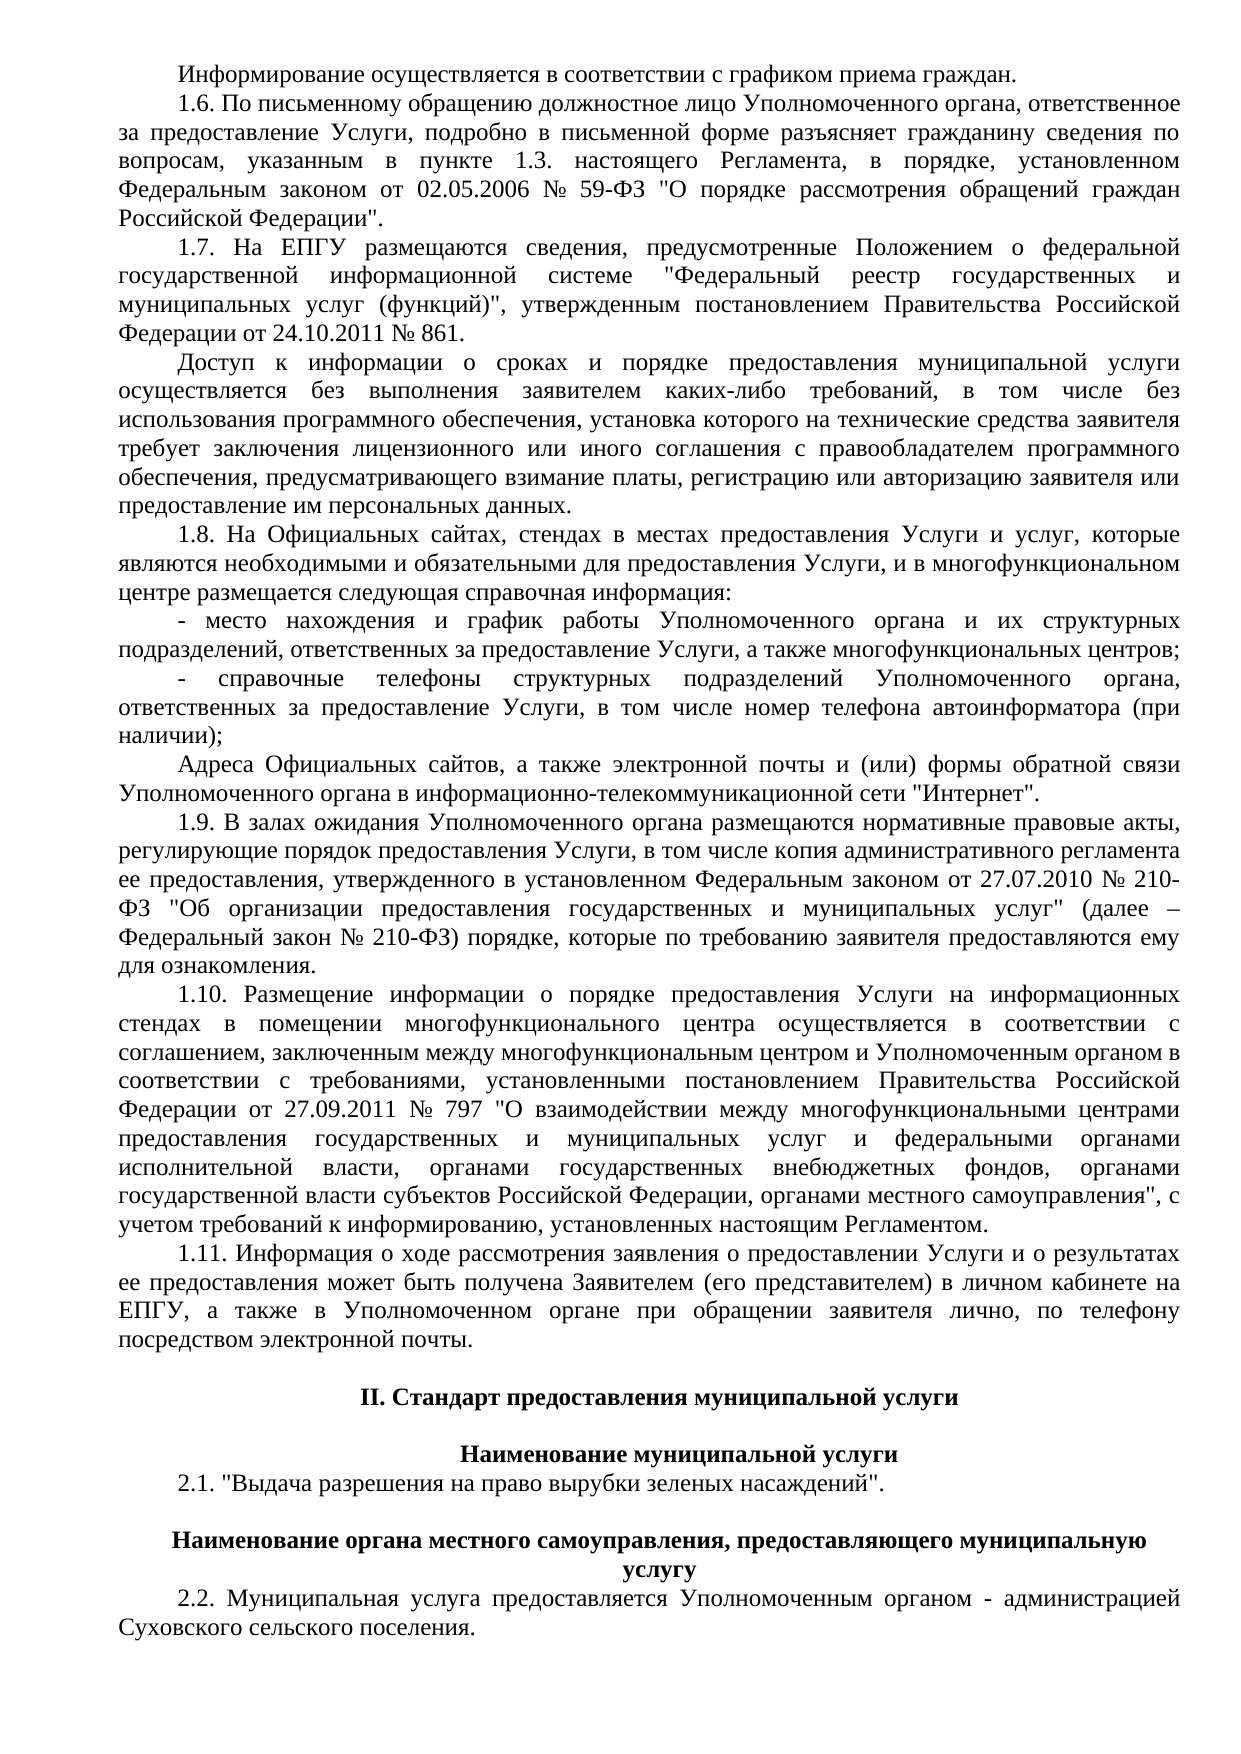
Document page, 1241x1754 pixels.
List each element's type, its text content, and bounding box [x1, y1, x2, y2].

text 1.10. Размещение информации о порядке предоставления Услуги на информационных стендах в помещении многофункционального центра осуществляется в соответствии с соглашением, заключенным между многофункциональным центром и Уполномоченным органом в соответствии с требованиями, установленными постановлением Правительства Российской Федерации от 27.09.2011 № 797 "О взаимодействии между многофункциональными центрами предоставления государственных и муниципальных услуг и федеральными органами исполнительной власти, органами государственных внебюджетных фондов, органами государственной власти субъектов Российской Федерации, органами местного самоуправления", с учетом требований к информированию, установленных настоящим Регламентом. [118, 979, 1181, 1238]
text 2.1. "Выдача разрешения на право вырубки зеленых насаждений". [118, 1468, 1181, 1497]
text Доступ к информации о сроках и порядке предоставления муниципальной услуги осуществляется без выполнения заявителем каких-либо требований, в том числе без использования программного обеспечения, установка которого на технические средства заявителя требует заключения лицензионного или иного соглашения с правообладателем программного обеспечения, предусматривающего взимание платы, регистрацию или авторизацию заявителя или предоставление им персональных данных. [118, 347, 1181, 519]
text 1.9. В залах ожидания Уполномоченного органа размещаются нормативные правовые акты, регулирующие порядок предоставления Услуги, в том числе копия административного регламента ее предоставления, утвержденного в установленном Федеральным законом от 27.07.2010 № 210-ФЗ "Об организации предоставления государственных и муниципальных услуг" (далее – Федеральный закон № 210-ФЗ) порядке, которые по требованию заявителя предоставляются ему для ознакомления. [118, 807, 1181, 979]
text Информирование осуществляется в соответствии с графиком приема граждан. [118, 59, 1181, 88]
text - справочные телефоны структурных подразделений Уполномоченного органа, ответственных за предоставление Услуги, в том числе номер телефона автоинформатора (при наличии); [118, 663, 1181, 749]
subtitle II. Стандарт предоставления муниципальной услуги [138, 1382, 1181, 1410]
text 1.11. Информация о ходе рассмотрения заявления о предоставлении Услуги и о результатах ее предоставления может быть получена Заявителем (его представителем) в личном кабинете на ЕПГУ, а также в Уполномоченном органе при обращении заявителя лично, по телефону посредством электронной почты. [118, 1238, 1181, 1353]
text 1.8. На Официальных сайтах, стендах в местах предоставления Услуги и услуг, которые являются необходимыми и обязательными для предоставления Услуги, и в многофункциональном центре размещается следующая справочная информация: [118, 519, 1181, 605]
text 1.6. По письменному обращению должностное лицо Уполномоченного органа, ответственное за предоставление Услуги, подробно в письменной форме разъясняет гражданину сведения по вопросам, указанным в пункте 1.3. настоящего Регламента, в порядке, установленном Федеральным законом от 02.05.2006 № 59-ФЗ "О порядке рассмотрения обращений граждан Российской Федерации". [118, 88, 1181, 232]
text 1.7. На ЕПГУ размещаются сведения, предусмотренные Положением о федеральной государственной информационной системе "Федеральный реестр государственных и муниципальных услуг (функций)", утвержденным постановлением Правительства Российской Федерации от 24.10.2011 № 861. [118, 232, 1181, 347]
text Наименование муниципальной услуги [118, 1439, 1181, 1468]
subtitle Наименование органа местного самоуправления, предоставляющего муниципальную услугу [138, 1525, 1181, 1583]
text - место нахождения и график работы Уполномоченного органа и их структурных подразделений, ответственных за предоставление Услуги, а также многофункциональных центров; [118, 605, 1181, 663]
text 2.2. Муниципальная услуга предоставляется Уполномоченным органом - администрацией Суховского сельского поселения. [118, 1583, 1181, 1640]
text Адреса Официальных сайтов, а также электронной почты и (или) формы обратной связи Уполномоченного органа в информационно-телекоммуникационной сети "Интернет". [118, 749, 1181, 807]
